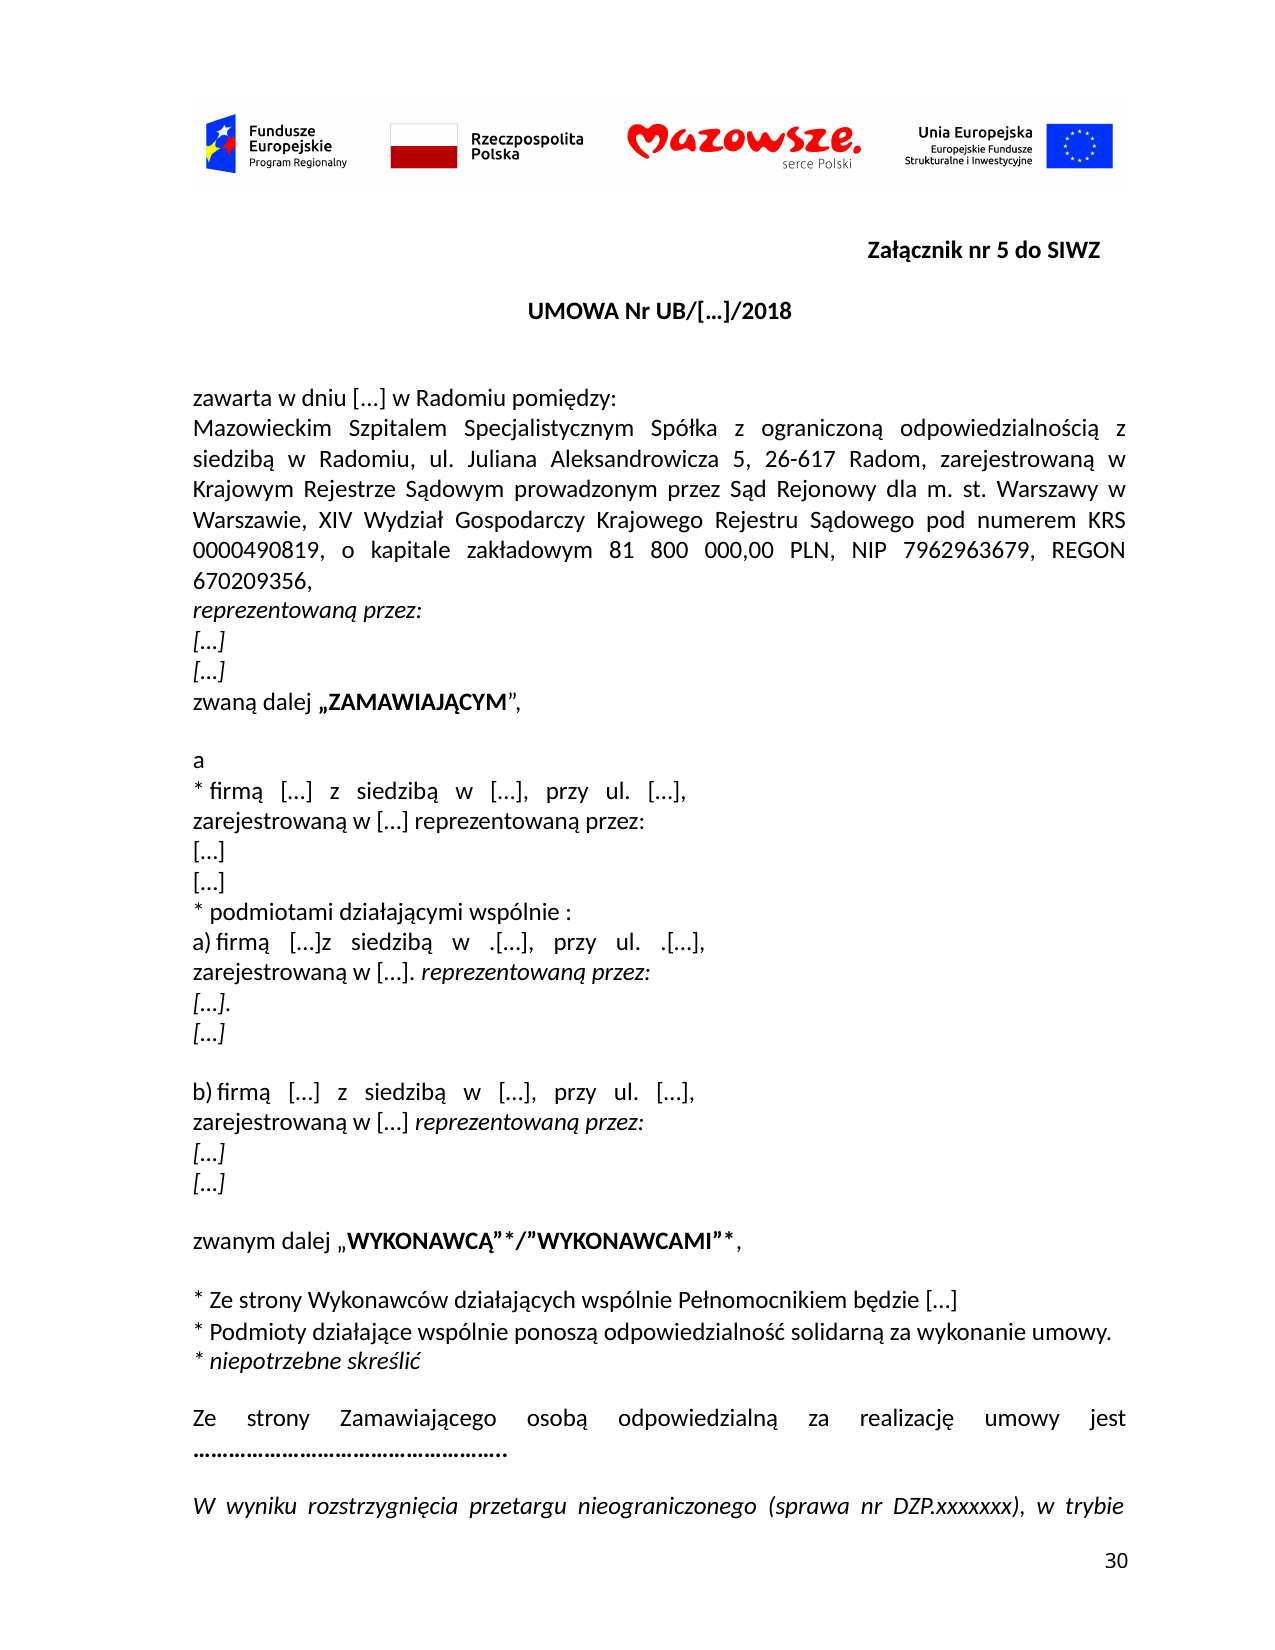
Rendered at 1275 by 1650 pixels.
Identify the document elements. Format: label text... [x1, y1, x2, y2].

text zawarta w dniu [...] w Radomiu pomiędzy: [193, 382, 1127, 412]
list niepotrzebne skreślić [192, 1346, 1127, 1375]
text Ze strony Zamawiającego osobą odpowiedzialną za realizację umowy jest …………………………………………….. [193, 1402, 1127, 1463]
list firmą […]z siedzibą w .[…], przy ul. .[…], zarejestrowaną w […]. reprezentowaną przez: [192, 927, 706, 987]
list Podmioty działające wspólnie ponoszą odpowiedzialność solidarną za wykonanie umowy. [192, 1316, 1127, 1346]
list firmą […] z siedzibą w […], przy ul. […], zarejestrowaną w […] reprezentowaną przez: [192, 1076, 696, 1137]
text […] [193, 1137, 1127, 1167]
text […]. [193, 987, 1127, 1017]
text […] [193, 655, 1127, 686]
text […] [193, 835, 1127, 866]
picture [192, 100, 1128, 188]
text W wyniku rozstrzygnięcia przetargu nieograniczonego (sprawa nr DZP.xxxxxxx), w trybie przepisów [193, 1491, 1127, 1521]
text a [193, 744, 1127, 774]
text zwaną dalej „ZAMAWIAJĄCYM”, [193, 686, 1127, 716]
text […] [193, 866, 1127, 896]
text zwanym dalej „WYKONAWCĄ”*/”WYKONAWCAMI”*, [193, 1225, 1127, 1256]
text reprezentowaną przez: [193, 595, 1127, 625]
text Załącznik nr 5 do SIWZ [192, 234, 1100, 265]
text […] [193, 625, 1127, 655]
list firmą […] z siedzibą w […], przy ul. […], zarejestrowaną w […] reprezentowaną przez: [192, 776, 688, 835]
text UMOWA Nr UB/[…]/2018 [192, 295, 1128, 326]
text […] [193, 1017, 1127, 1048]
text Mazowieckim Szpitalem Specjalistycznym Spółka z ograniczoną odpowiedzialnością z siedzibą w Radomiu, ul. Juliana Aleksandrowicza 5, 26-617 Radom, zarejestrowaną w Krajowym Rejestrze Sądowym prowadzonym przez Sąd Rejonowy dla m. st. Warszawy w Warszawie, XIV Wydział Gospodarczy Krajowego Rejestru Sądowego pod numerem KRS 0000490819, o kapitale zakładowym 81 800 000,00 PLN, NIP 7962963679, REGON 670209356, [193, 412, 1127, 595]
list podmiotami działającymi wspólnie : [192, 896, 1127, 927]
list Ze strony Wykonawców działających wspólnie Pełnomocnikiem będzie […] [192, 1284, 1127, 1315]
text […] [193, 1167, 1127, 1198]
